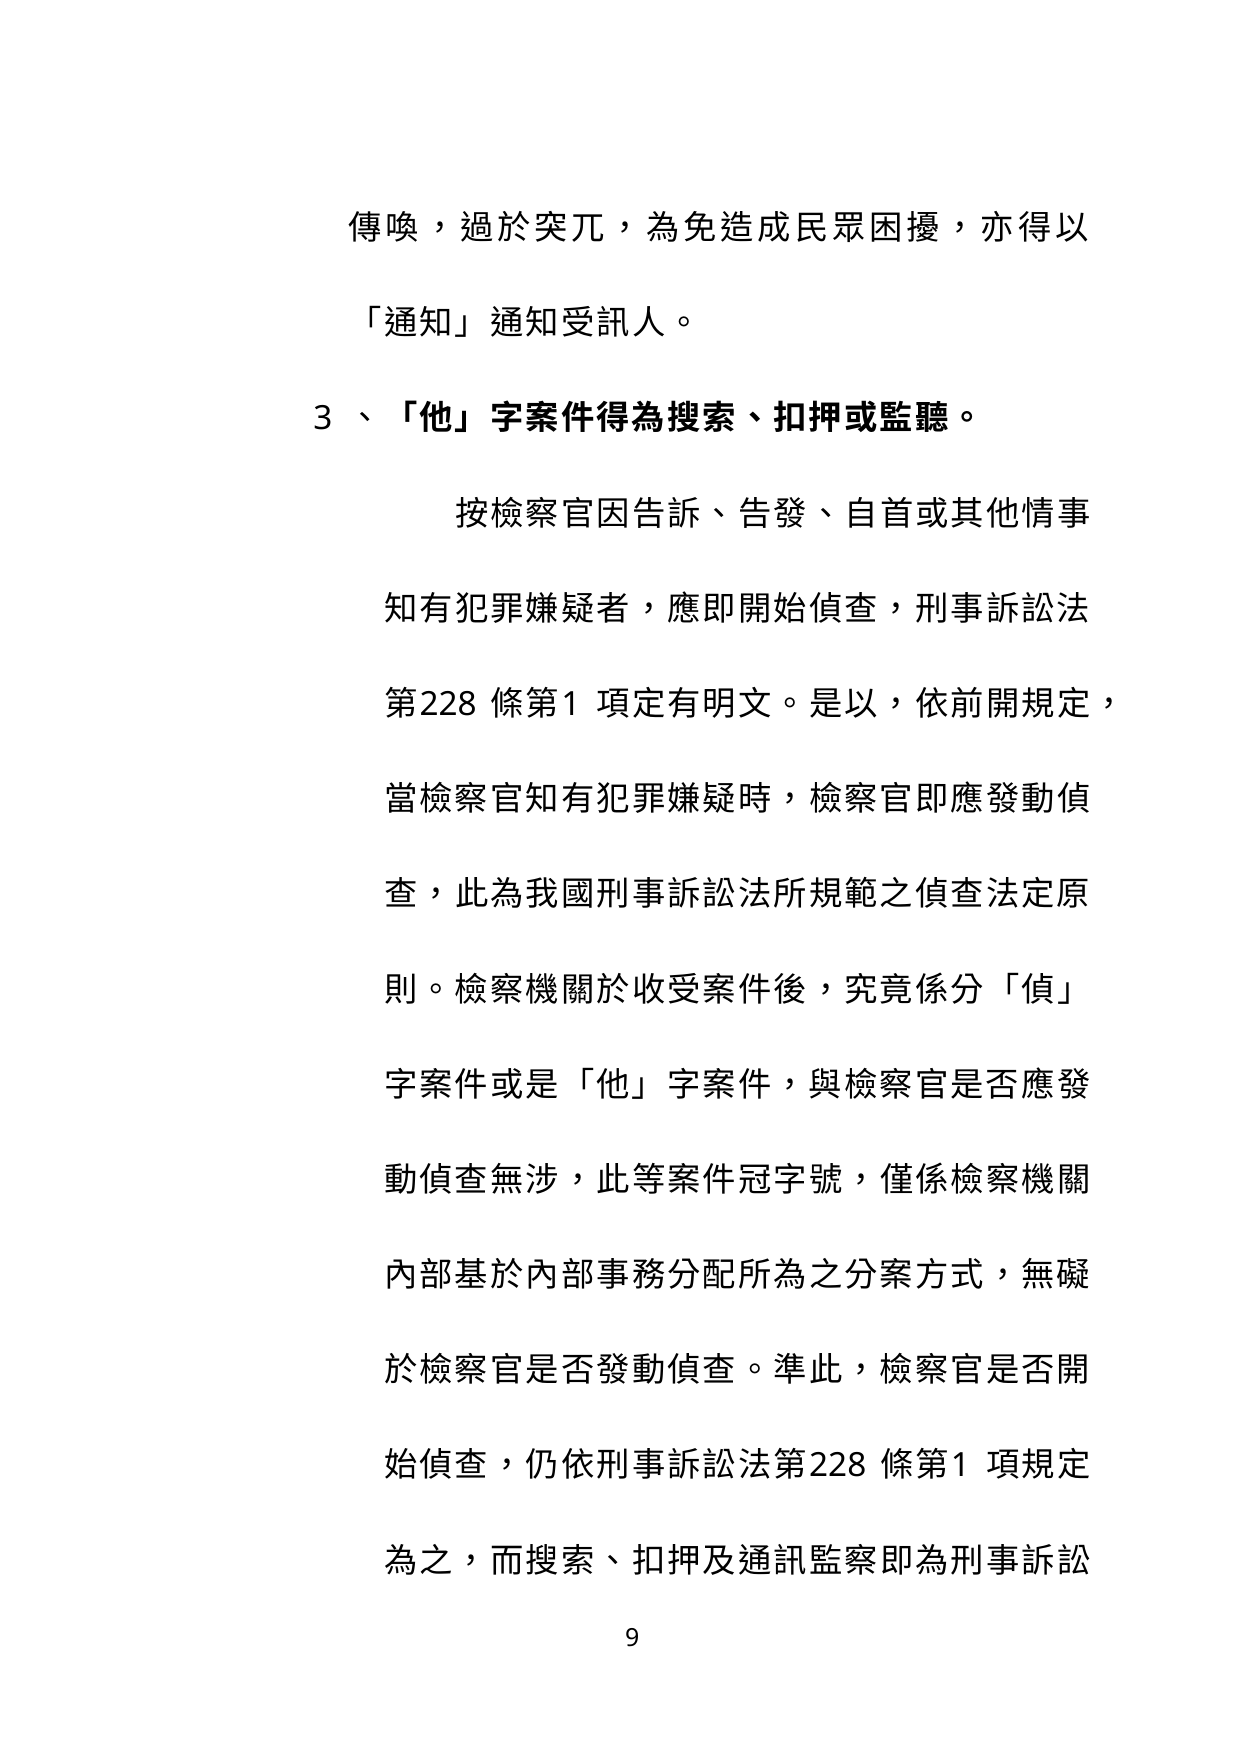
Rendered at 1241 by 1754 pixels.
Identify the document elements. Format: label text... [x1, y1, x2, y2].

subtitle 「他」字案件得為搜索、扣押或監聽。 [296, 368, 1092, 463]
